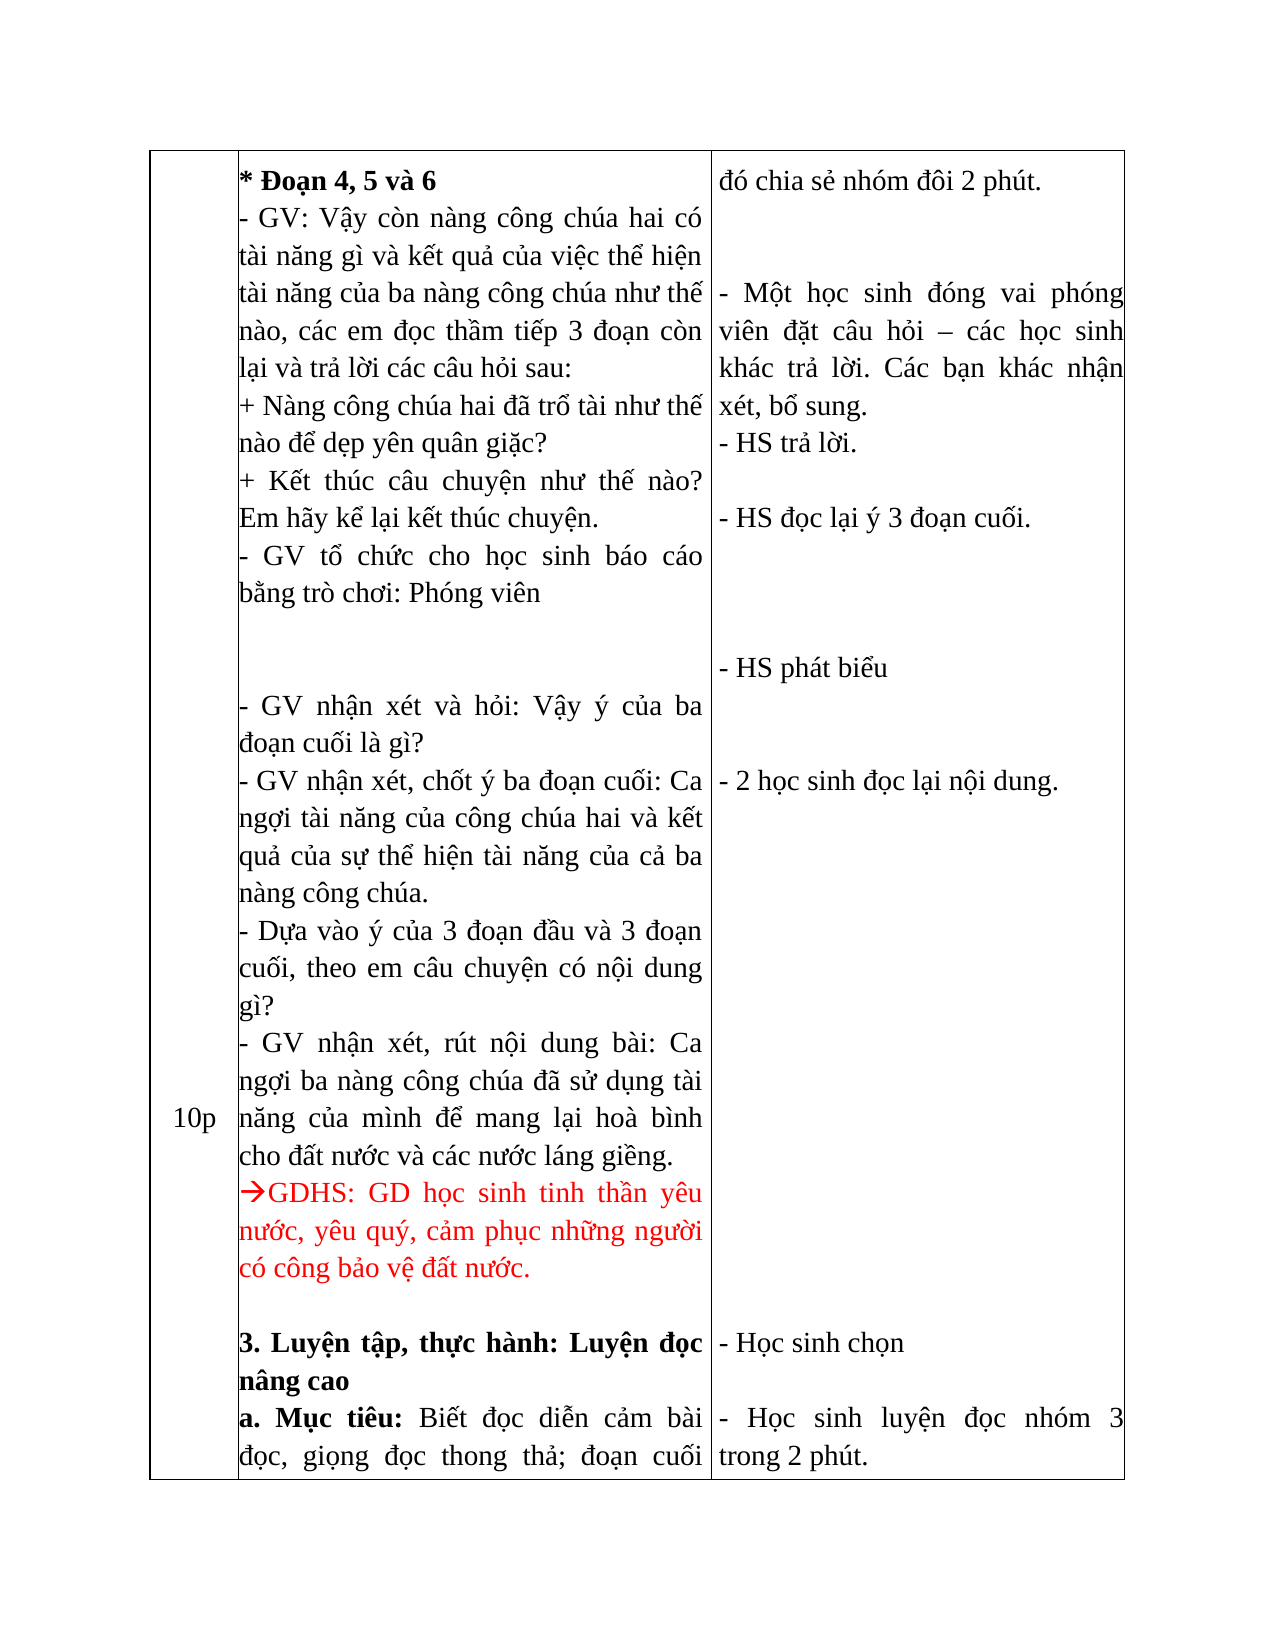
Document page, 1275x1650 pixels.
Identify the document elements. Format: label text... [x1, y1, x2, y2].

table_cell 5p 30p 22p 10p 3p [151, 151, 238, 1479]
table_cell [712, 151, 1124, 1479]
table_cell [239, 151, 711, 1479]
